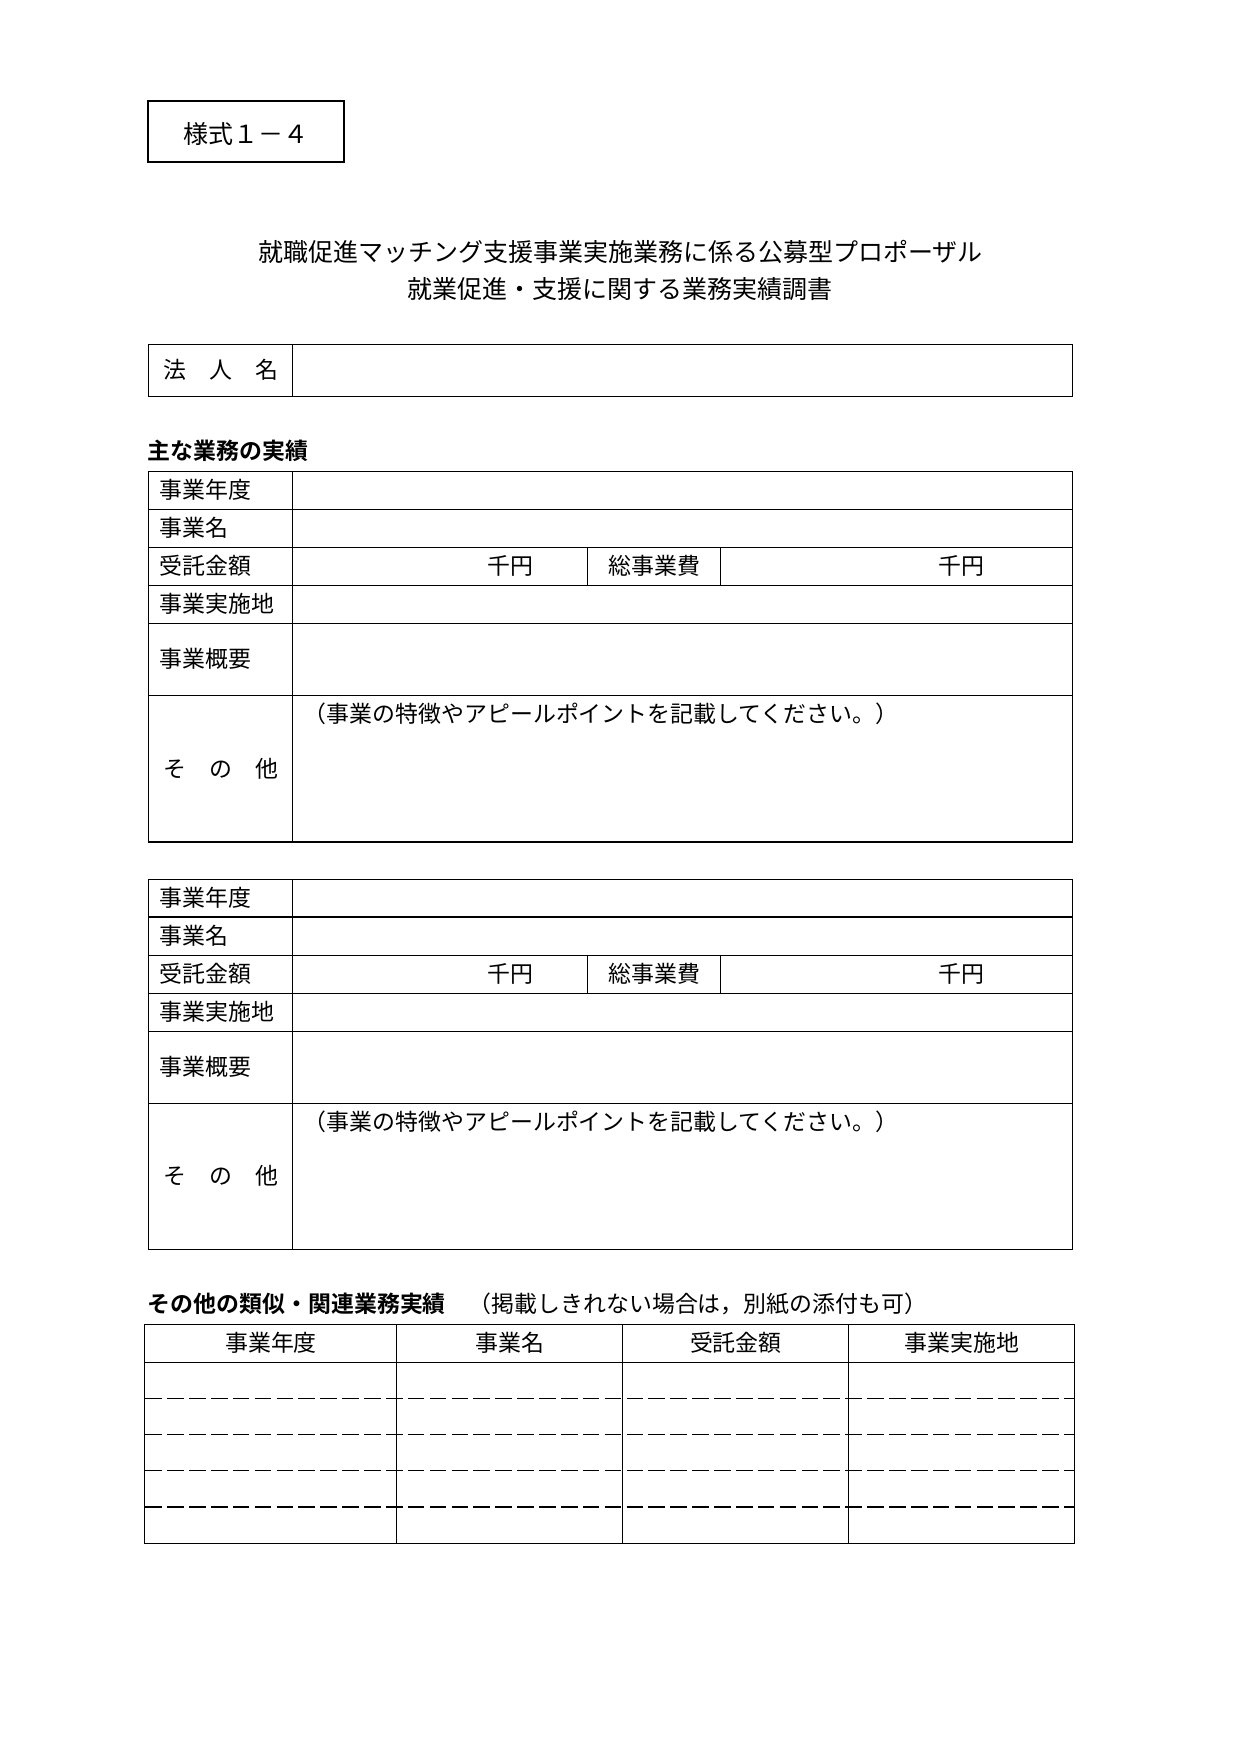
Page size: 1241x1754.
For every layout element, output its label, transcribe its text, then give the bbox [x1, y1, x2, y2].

table_cell [849, 1434, 1074, 1470]
table_header 事業名 [397, 1325, 622, 1362]
table_cell [849, 1398, 1074, 1434]
table_cell そ の 他 [149, 1104, 292, 1249]
table_header 受託金額 [623, 1325, 848, 1362]
table_cell [623, 1363, 848, 1398]
table_header [293, 472, 1072, 509]
table_cell そ の 他 [149, 696, 292, 841]
table_cell [293, 1032, 1072, 1103]
table_cell 事業概要 [149, 624, 292, 695]
table_cell [397, 1506, 622, 1543]
table_cell [293, 586, 1072, 623]
table_cell 事業名 [149, 510, 292, 547]
table_cell [397, 1470, 622, 1506]
table_cell [145, 1398, 396, 1434]
table_header 事業実施地 [849, 1325, 1074, 1362]
table_cell （事業の特徴やアピールポイントを記載してください。） [293, 1104, 1072, 1249]
table_cell [623, 1506, 848, 1543]
table_cell 千円 [293, 956, 587, 992]
table_cell 総事業費 [588, 548, 720, 585]
table_cell [849, 1506, 1074, 1543]
table_cell [623, 1434, 848, 1470]
table_cell [145, 1363, 396, 1398]
table_cell 事業名 [149, 918, 292, 954]
table_cell 千円 [721, 548, 1072, 585]
table_cell 受託金額 [149, 548, 292, 585]
table_cell [145, 1470, 396, 1506]
table_cell [293, 624, 1072, 695]
table_cell 総事業費 [588, 956, 720, 992]
text 主な業務の実績 [148, 433, 1092, 466]
table_cell [397, 1434, 622, 1470]
table_cell [849, 1470, 1074, 1506]
table_cell 受託金額 [149, 956, 292, 992]
table_cell [397, 1398, 622, 1434]
text 就業促進・支援に関する業務実績調書 [148, 269, 1092, 307]
table_header 法 人 名 [149, 345, 292, 396]
table_cell [849, 1363, 1074, 1398]
table_cell [293, 918, 1072, 954]
text その他の類似・関連業務実績 （掲載しきれない場合は，別紙の添付も可） [148, 1286, 1092, 1319]
table_cell [145, 1434, 396, 1470]
text 就職促進マッチング支援事業実施業務に係る公募型プロポーザル [148, 232, 1092, 269]
table_header 事業年度 [149, 880, 292, 916]
table_cell 事業実施地 [149, 994, 292, 1031]
table_cell [623, 1398, 848, 1434]
table_cell [293, 994, 1072, 1031]
table_header [293, 345, 1072, 396]
table_header 事業年度 [145, 1325, 396, 1362]
table_cell 事業実施地 [149, 586, 292, 623]
table_cell [293, 510, 1072, 547]
table_cell [623, 1470, 848, 1506]
table_cell [397, 1363, 622, 1398]
table_cell （事業の特徴やアピールポイントを記載してください。） [293, 696, 1072, 841]
table_cell 事業概要 [149, 1032, 292, 1103]
table_header [293, 880, 1072, 916]
table_header 事業年度 [149, 472, 292, 509]
table_cell 千円 [293, 548, 587, 585]
table_cell [145, 1506, 396, 1543]
table_cell 千円 [721, 956, 1072, 992]
